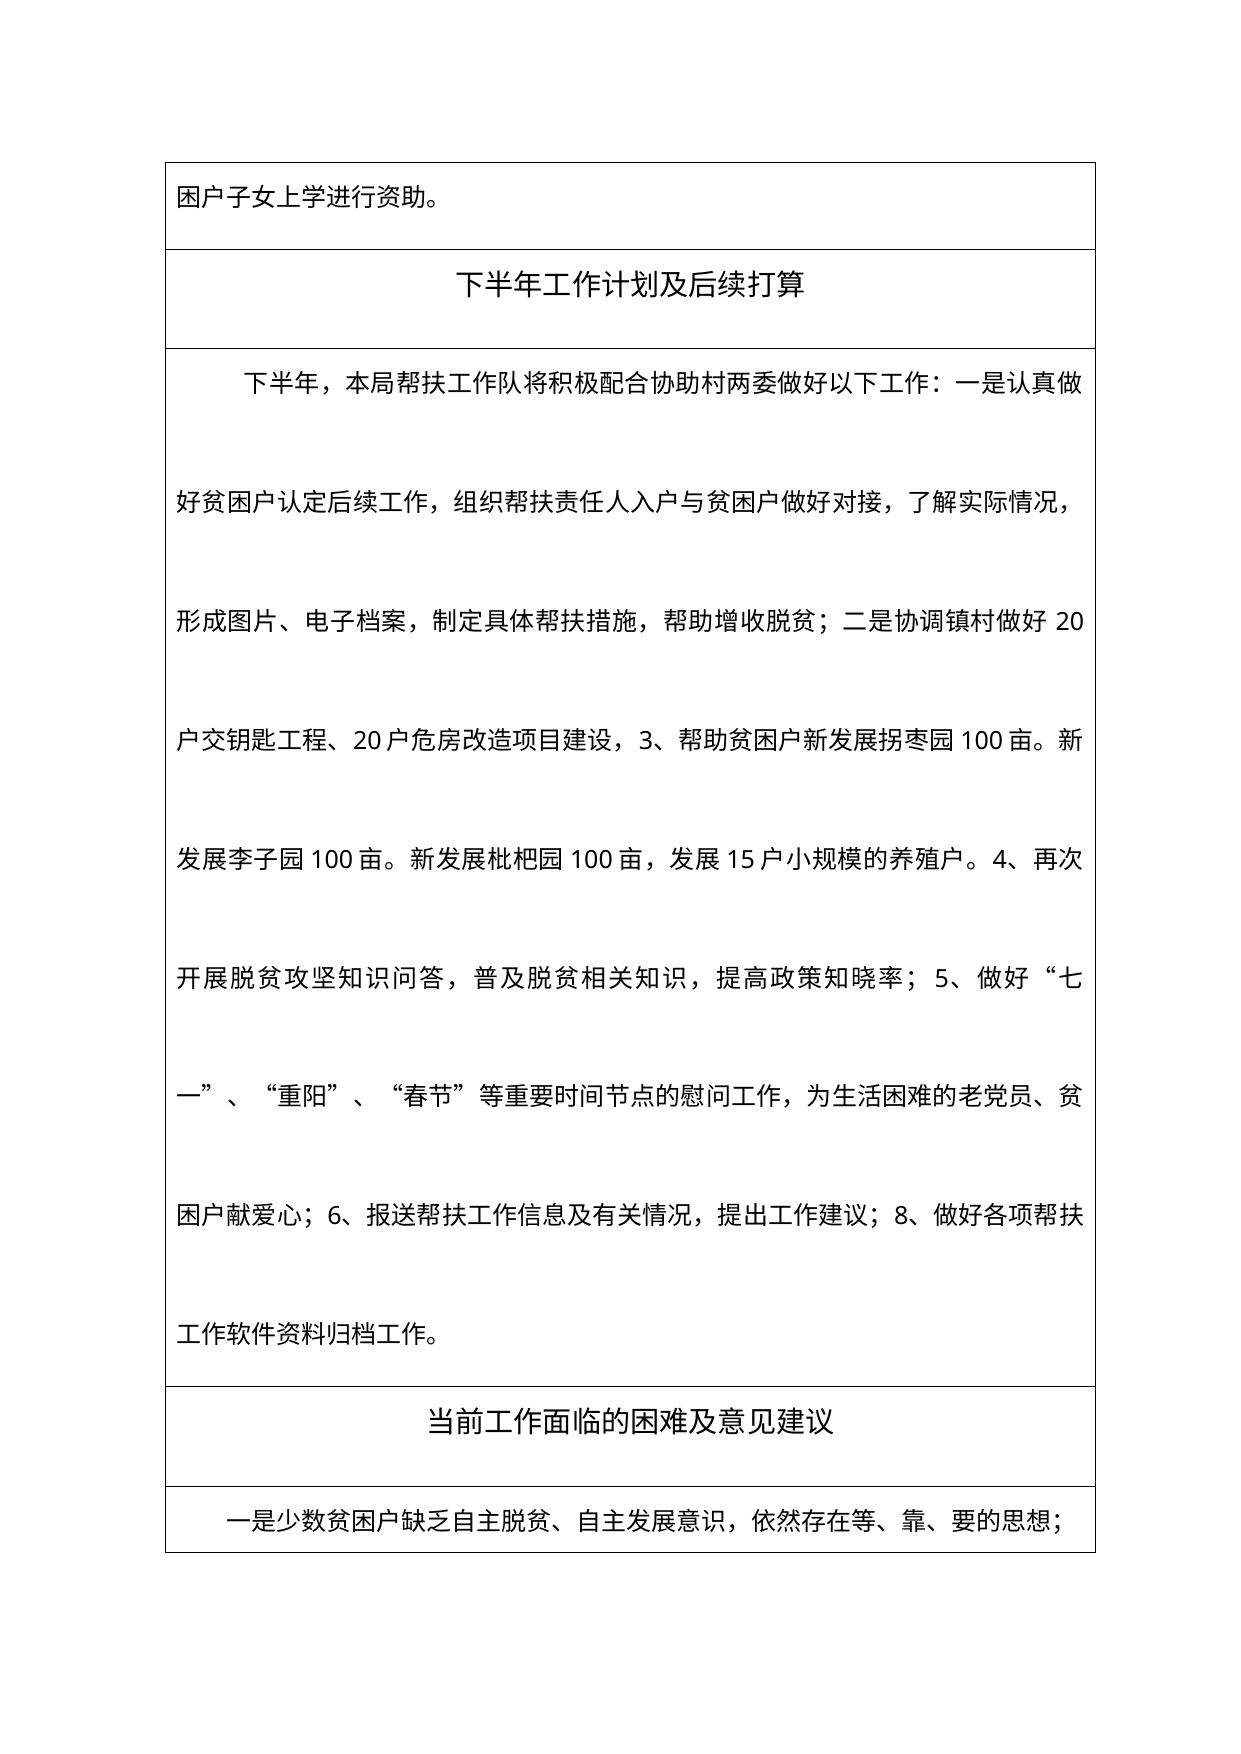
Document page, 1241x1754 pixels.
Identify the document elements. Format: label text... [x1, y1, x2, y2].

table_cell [166, 1487, 1095, 1552]
table_cell 下半年，本局帮扶工作队将积极配合协助村两委做好以下工作：一是认真做好贫困户认定后续工作，组织帮扶责任人入户与贫困户做好对接，了解实际情况，形成图片、电子档案，制定具体帮扶措施，帮助增收脱贫；二是协调镇村做好20户交钥匙工程、20户危房改造项目建设，3、帮助贫困户新发展拐枣园100亩。新发展李子园100亩。新发展枇杷园100亩，发展15户小规模的养殖户。4、再次开展脱贫攻坚知识问答，普及脱贫相关知识，提高政策知晓率；5、做好“七一”、“重阳”、“春节”等重要时间节点的慰问工作，为生活困难的老党员、贫困户献爱心；6、报送帮扶工作信息及有关情况，提出工作建议；8、做好各项帮扶工作软件资料归档工作。 [166, 349, 1095, 1386]
table_cell 下半年工作计划及后续打算 [166, 250, 1095, 348]
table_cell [166, 163, 1095, 249]
table_cell 当前工作面临的困难及意见建议 [166, 1387, 1095, 1486]
